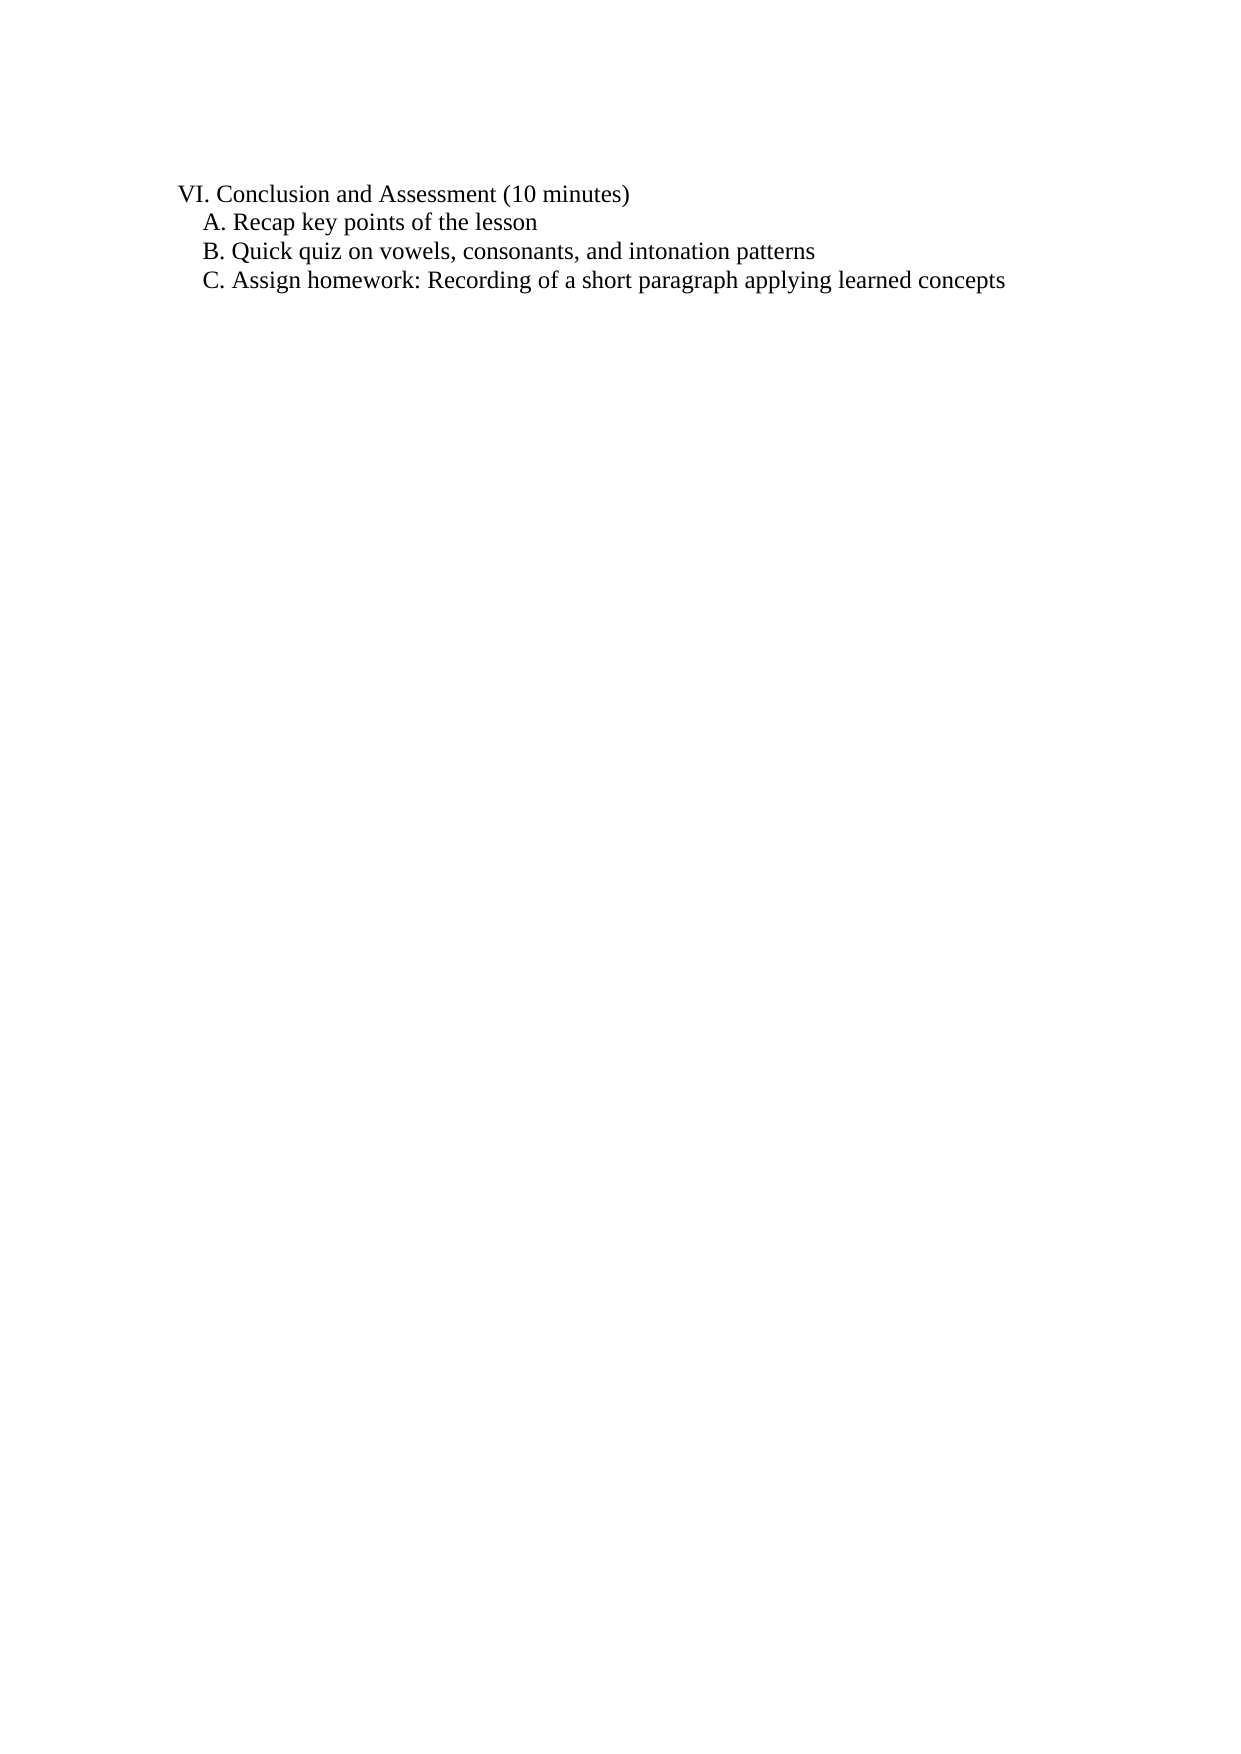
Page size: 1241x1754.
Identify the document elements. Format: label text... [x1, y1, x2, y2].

text C. Assign homework: Recording of a short paragraph applying learned concepts [177, 265, 1092, 294]
text A. Recap key points of the lesson [177, 207, 1092, 236]
text B. Quick quiz on vowels, consonants, and intonation patterns [177, 236, 1092, 265]
text VI. Conclusion and Assessment (10 minutes) [177, 179, 1092, 207]
